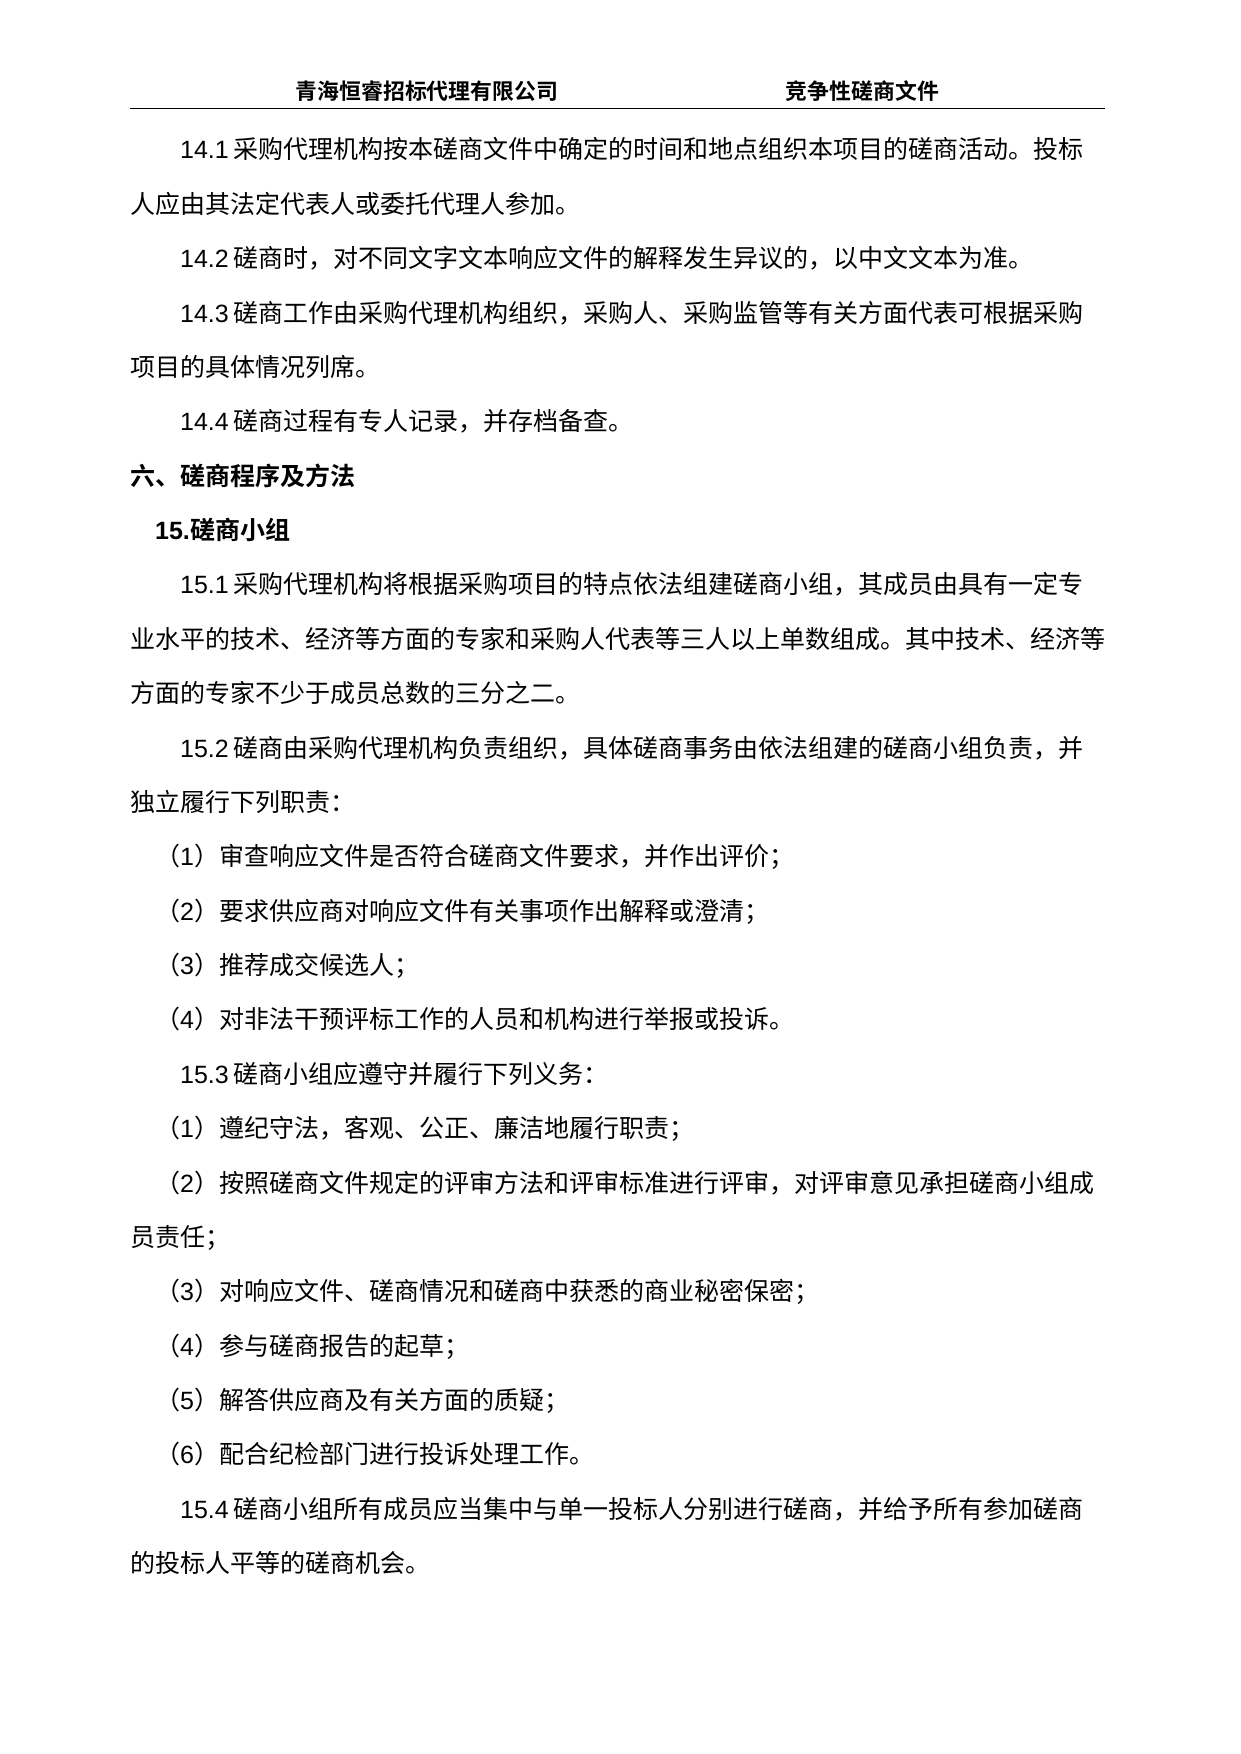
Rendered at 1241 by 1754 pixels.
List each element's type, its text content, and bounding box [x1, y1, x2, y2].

text 14.2磋商时，对不同文字文本响应文件的解释发生异议的，以中文文本为准。 [130, 239, 1105, 275]
text 14.4磋商过程有专人记录，并存档备查。 [130, 402, 1105, 438]
text 15.3磋商小组应遵守并履行下列义务： [130, 1054, 1105, 1091]
text 15.磋商小组 [130, 511, 1105, 547]
text （1）遵纪守法，客观、公正、廉洁地履行职责； [130, 1109, 1105, 1145]
text （3）对响应文件、磋商情况和磋商中获悉的商业秘密保密； [130, 1272, 1105, 1308]
text 15.4磋商小组所有成员应当集中与单一投标人分别进行磋商，并给予所有参加磋商的投标人平等的磋商机会。 [130, 1489, 1105, 1580]
text （4）对非法干预评标工作的人员和机构进行举报或投诉。 [130, 1000, 1105, 1036]
text 六、磋商程序及方法 [130, 456, 1105, 492]
text （1）审查响应文件是否符合磋商文件要求，并作出评价； [130, 837, 1105, 873]
text 14.3磋商工作由采购代理机构组织，采购人、采购监管等有关方面代表可根据采购项目的具体情况列席。 [130, 293, 1105, 384]
text （4）参与磋商报告的起草； [130, 1326, 1105, 1362]
text 15.1采购代理机构将根据采购项目的特点依法组建磋商小组，其成员由具有一定专业水平的技术、经济等方面的专家和采购人代表等三人以上单数组成。其中技术、经济等方面的专家不少于成员总数的三分之二。 [130, 565, 1105, 710]
text （6）配合纪检部门进行投诉处理工作。 [130, 1435, 1105, 1471]
text （5）解答供应商及有关方面的质疑； [130, 1381, 1105, 1417]
text （2）按照磋商文件规定的评审方法和评审标准进行评审，对评审意见承担磋商小组成员责任； [130, 1163, 1105, 1254]
text （3）推荐成交候选人； [130, 946, 1105, 982]
text 15.2磋商由采购代理机构负责组织，具体磋商事务由依法组建的磋商小组负责，并独立履行下列职责： [130, 728, 1105, 819]
text （2）要求供应商对响应文件有关事项作出解释或澄清； [130, 891, 1105, 927]
text 14.1采购代理机构按本磋商文件中确定的时间和地点组织本项目的磋商活动。投标人应由其法定代表人或委托代理人参加。 [130, 130, 1105, 221]
